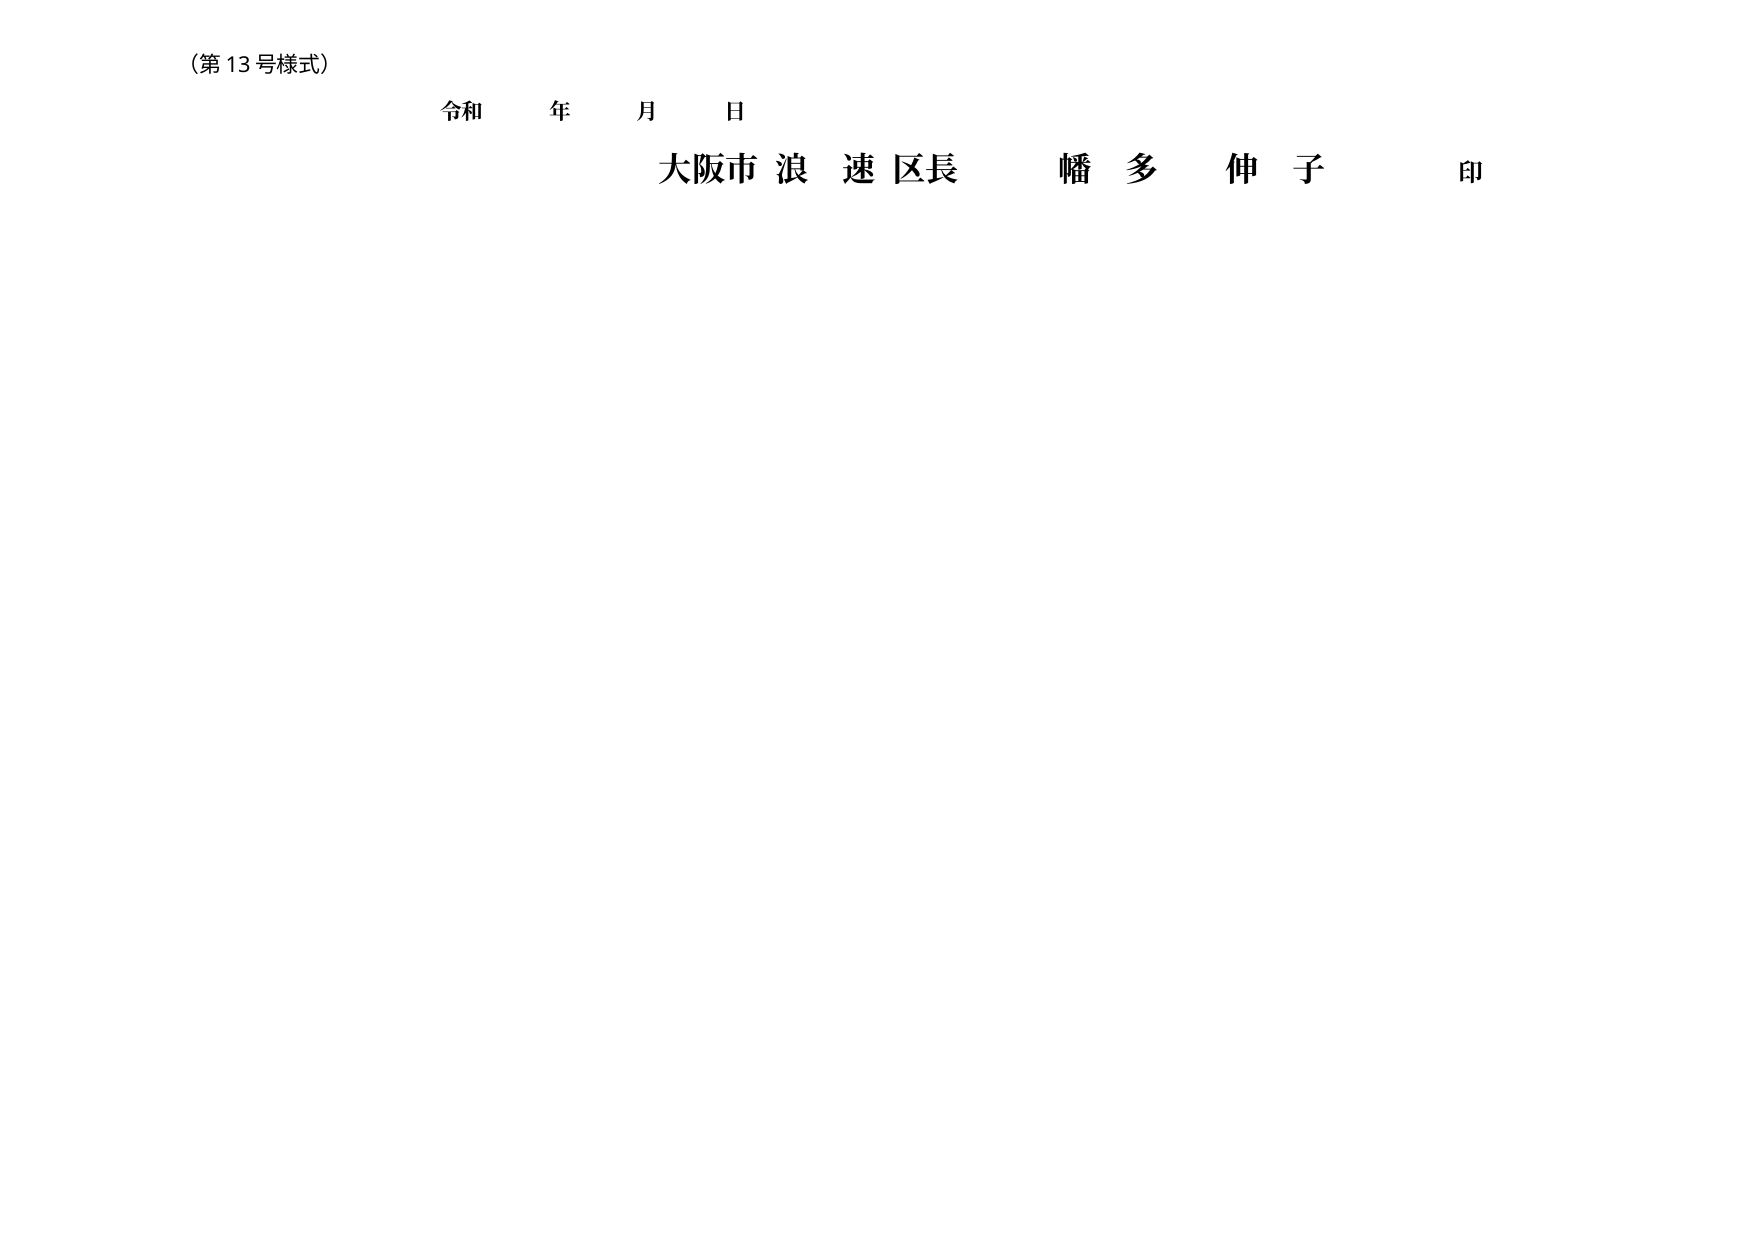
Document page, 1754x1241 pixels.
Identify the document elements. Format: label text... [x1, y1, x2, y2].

text 大阪市 浪 速 区長 幡 多 伸 子 印 [177, 129, 1547, 204]
text 令和 年 月 日 [177, 92, 1547, 129]
